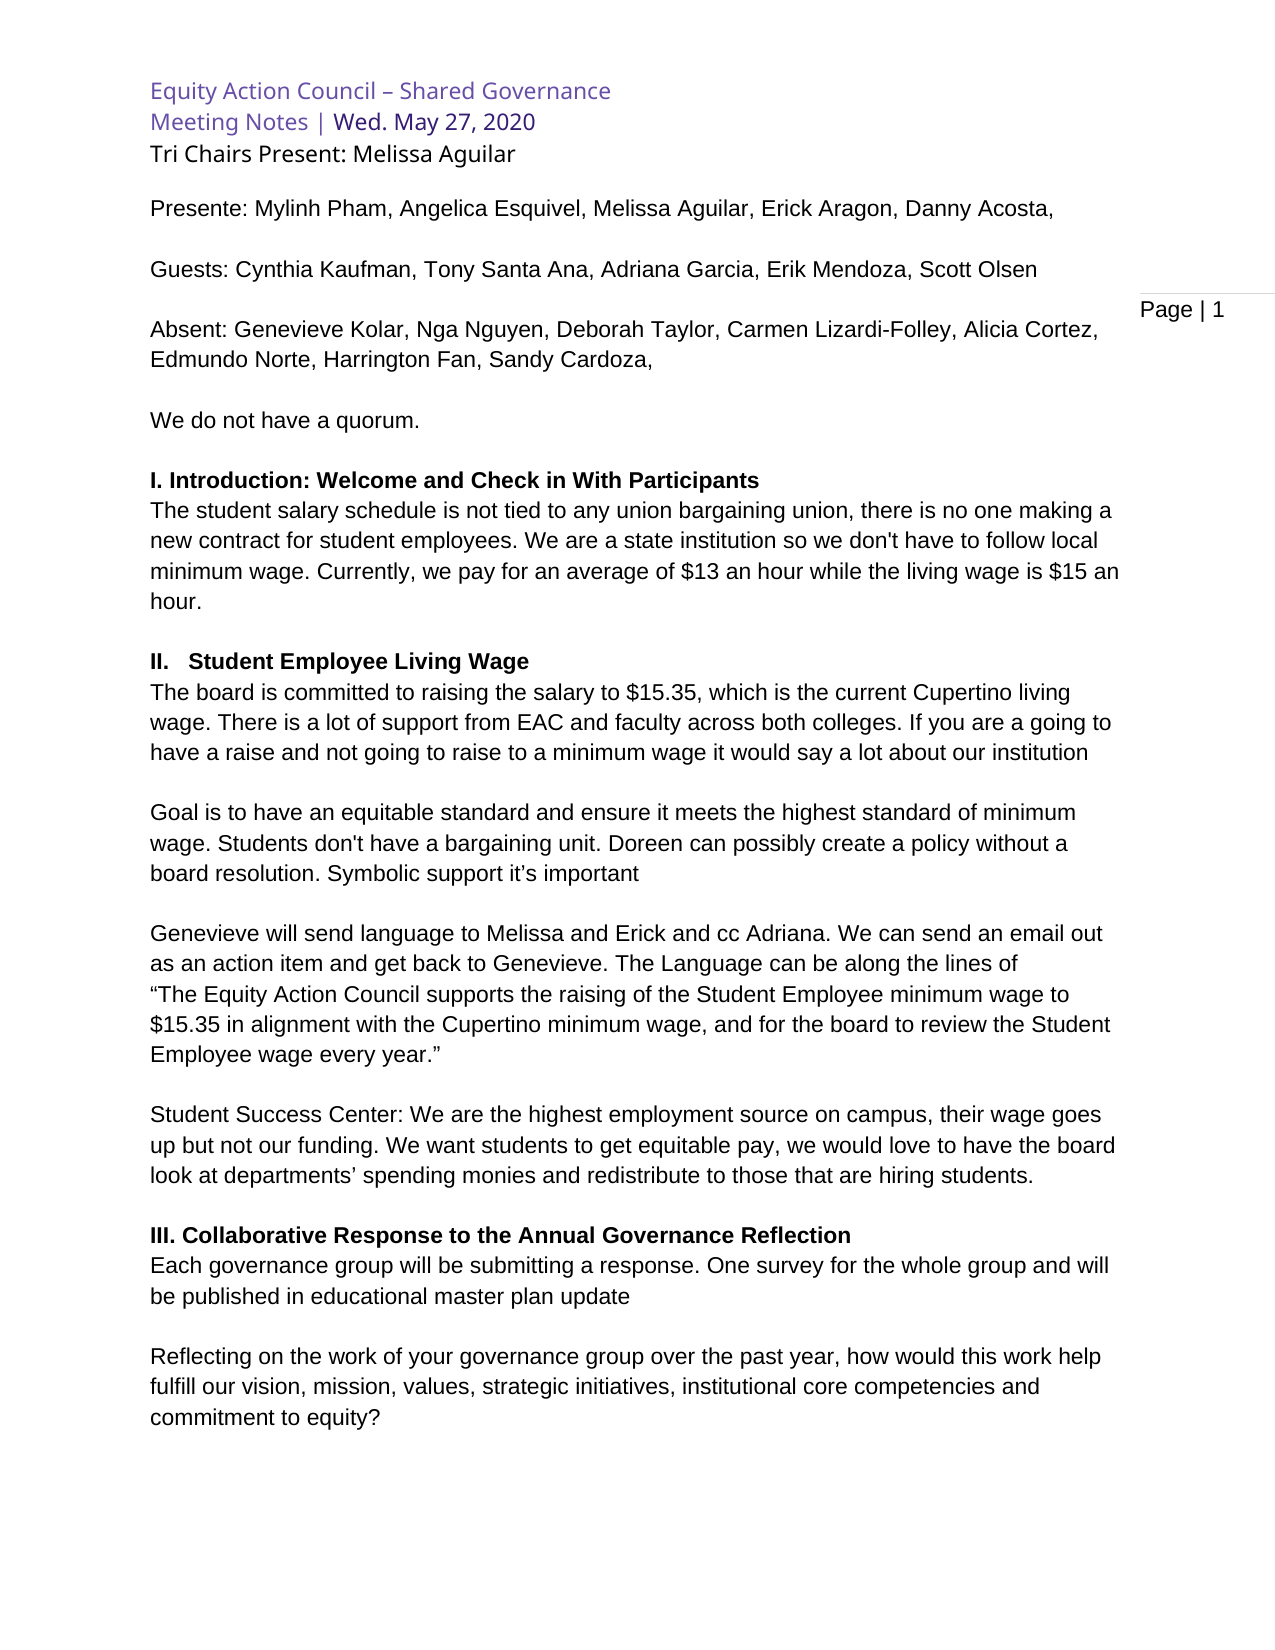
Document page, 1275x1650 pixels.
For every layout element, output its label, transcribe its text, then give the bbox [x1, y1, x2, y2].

text I. Introduction: Welcome and Check in With Participants [150, 467, 1125, 493]
text We do not have a quorum. [150, 407, 1125, 433]
text The board is committed to raising the salary to $15.35, which is the current Cupertino living wage. There is a lot of support from EAC and faculty across both colleges. If you are a going to have a raise and not going to raise to a minimum wage it would say a lot about our institution [150, 678, 1125, 765]
text III. Collaborative Response to the Annual Governance Reflection [150, 1222, 1125, 1248]
text II. Student Employee Living Wage [150, 648, 1125, 674]
text “The Equity Action Council supports the raising of the Student Employee minimum wage to $15.35 in alignment with the Cupertino minimum wage, and for the board to review the Student Employee wage every year.” [150, 981, 1125, 1067]
text Guests: Cynthia Kaufman, Tony Santa Ana, Adriana Garcia, Erik Mendoza, Scott Olsen [150, 256, 1125, 282]
text Student Success Center: We are the highest employment source on campus, their wage goes up but not our funding. We want students to get equitable pay, we would love to have the board look at departments’ spending monies and redistribute to those that are hiring students. [150, 1101, 1125, 1188]
text Goal is to have an equitable standard and ensure it meets the highest standard of minimum wage. Students don't have a bargaining unit. Doreen can possibly create a policy without a board resolution. Symbolic support it’s important [150, 799, 1125, 886]
text Absent: Genevieve Kolar, Nga Nguyen, Deborah Taylor, Carmen Lizardi-Folley, Alicia Cortez, Edmundo Norte, Harrington Fan, Sandy Cardoza, [150, 316, 1125, 372]
text Reflecting on the work of your governance group over the past year, how would this work help fulfill our vision, mission, values, strategic initiatives, institutional core competencies and commitment to equity? [150, 1343, 1125, 1430]
text Presente: Mylinh Pham, Angelica Esquivel, Melissa Aguilar, Erick Aragon, Danny Acosta, [150, 195, 1125, 221]
text The student salary schedule is not tied to any union bargaining union, there is no one making a new contract for student employees. We are a state institution so we don't have to follow local minimum wage. Currently, we pay for an average of $13 an hour while the living wage is $15 an hour. [150, 497, 1125, 614]
text Each governance group will be submitting a response. One survey for the whole group and will be published in educational master plan update [150, 1252, 1125, 1309]
text Genevieve will send language to Melissa and Erick and cc Adriana. We can send an email out as an action item and get back to Genevieve. The Language can be along the lines of [150, 920, 1125, 977]
